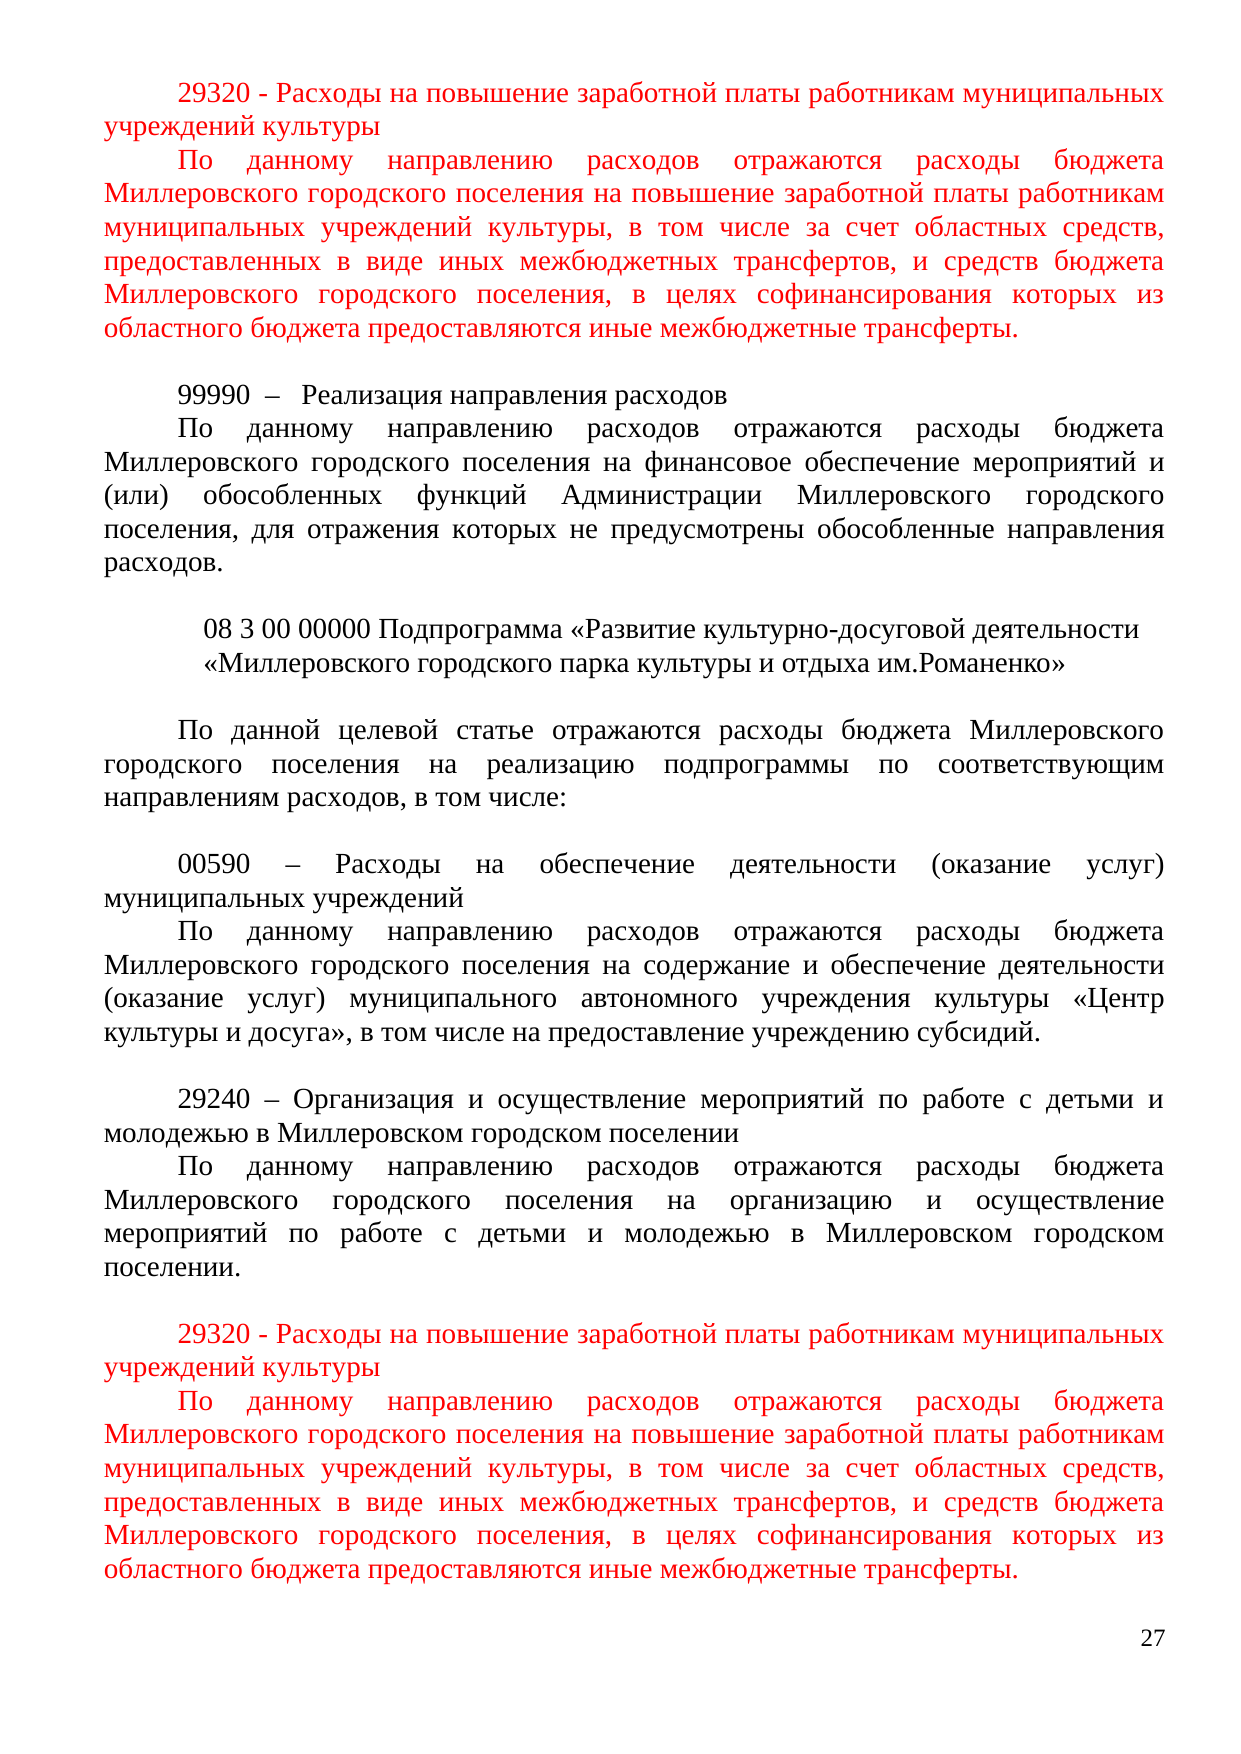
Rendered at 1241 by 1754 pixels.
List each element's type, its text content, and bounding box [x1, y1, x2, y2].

text По данному направлению расходов отражаются расходы бюджета Миллеровского городского поселения на повышение заработной платы работникам муниципальных учреждений культуры, в том числе за счет областных средств, предоставленных в виде иных межбюджетных трансфертов, и средств бюджета Миллеровского городского поселения, в целях софинансирования которых из областного бюджета предоставляются иные межбюджетные трансферты. [103, 142, 1165, 343]
text 00590 – Расходы на обеспечение деятельности (оказание услуг) муниципальных учреждений [103, 846, 1165, 913]
text По данной целевой статье отражаются расходы бюджета Миллеровского городского поселения на реализацию подпрограммы по соответствующим направлениям расходов, в том числе: [103, 712, 1165, 813]
text 99990 – Реализация направления расходов [103, 377, 1165, 410]
text По данному направлению расходов отражаются расходы бюджета Миллеровского городского поселения на организацию и осуществление мероприятий по работе с детьми и молодежью в Миллеровском городском поселении. [103, 1148, 1165, 1282]
text По данному направлению расходов отражаются расходы бюджета Миллеровского городского поселения на финансовое обеспечение мероприятий и (или) обособленных функций Администрации Миллеровского городского поселения, для отражения которых не предусмотрены обособленные направления расходов. [103, 410, 1165, 578]
text 08 3 00 00000 Подпрограмма «Развитие культурно-досуговой деятельности «Миллеровского городского парка культуры и отдыха им.Романенко» [103, 612, 1165, 679]
text По данному направлению расходов отражаются расходы бюджета Миллеровского городского поселения на повышение заработной платы работникам муниципальных учреждений культуры, в том числе за счет областных средств, предоставленных в виде иных межбюджетных трансфертов, и средств бюджета Миллеровского городского поселения, в целях софинансирования которых из областного бюджета предоставляются иные межбюджетные трансферты. [103, 1383, 1165, 1584]
text 29320 - Расходы на повышение заработной платы работникам муниципальных учреждений культуры [103, 75, 1165, 142]
text По данному направлению расходов отражаются расходы бюджета Миллеровского городского поселения на содержание и обеспечение деятельности (оказание услуг) муниципального автономного учреждения культуры «Центр культуры и досуга», в том числе на предоставление учреждению субсидий. [103, 913, 1165, 1048]
text 29240 – Организация и осуществление мероприятий по работе с детьми и молодежью в Миллеровском городском поселении [103, 1081, 1165, 1148]
text 29320 - Расходы на повышение заработной платы работникам муниципальных учреждений культуры [103, 1316, 1165, 1383]
